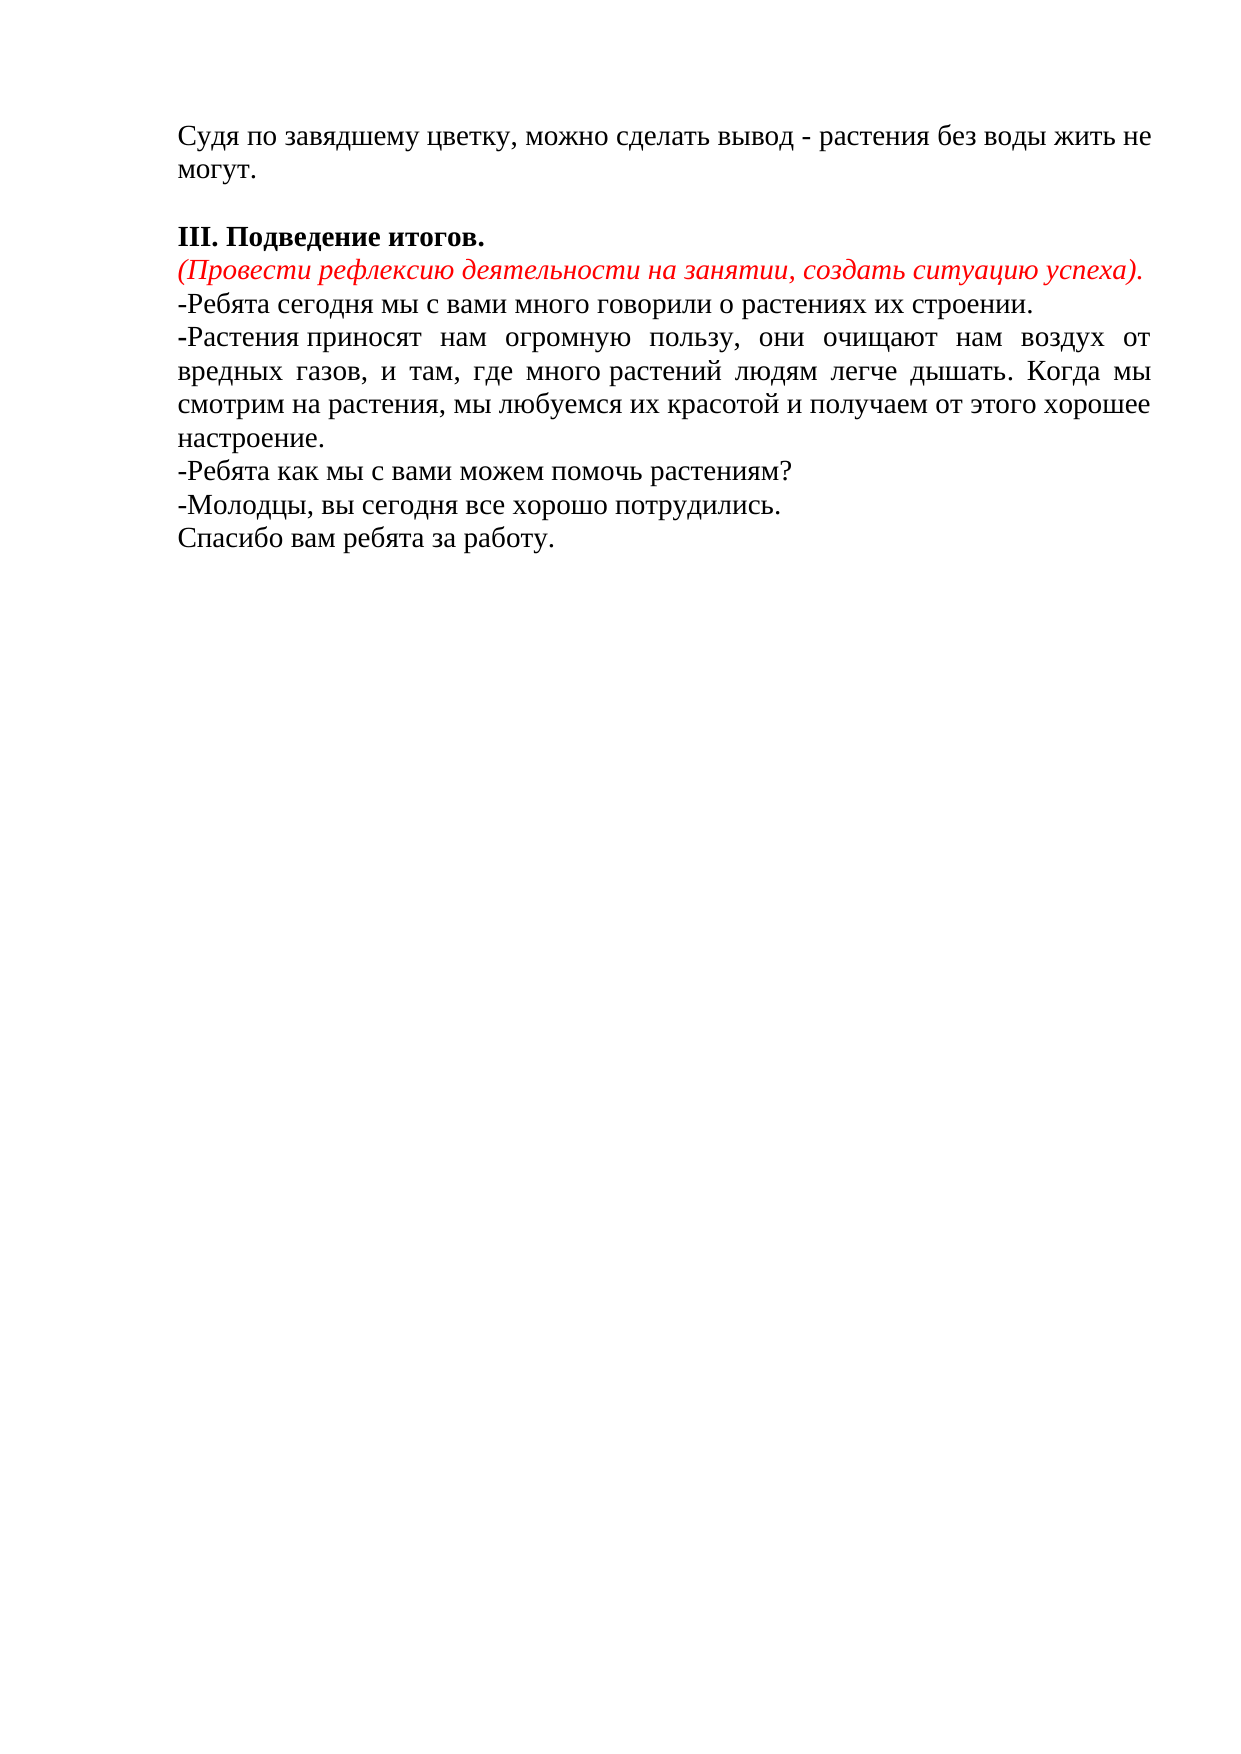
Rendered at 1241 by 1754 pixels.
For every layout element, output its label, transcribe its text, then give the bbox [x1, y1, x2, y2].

text III. Подведение итогов. [177, 219, 1152, 252]
text Спасибо вам ребята за работу. [177, 521, 1152, 554]
text -Молодцы, вы сегодня все хорошо потрудились. [177, 487, 1152, 521]
text -Ребята как мы с вами можем помочь растениям? [177, 453, 1152, 487]
text (Провести рефлексию деятельности на занятии, создать ситуацию успеха). [177, 252, 1152, 286]
text Судя по завядшему цветку, можно сделать вывод - растения без воды жить не могут. [177, 118, 1152, 185]
text -Растения приносят нам огромную пользу, они очищают нам воздух от вредных газов, и там, где много растений людям легче дышать. Когда мы смотрим на растения, мы любуемся их красотой и получаем от этого хорошее настроение. [177, 319, 1152, 453]
text -Ребята сегодня мы с вами много говорили о растениях их строении. [177, 286, 1152, 319]
